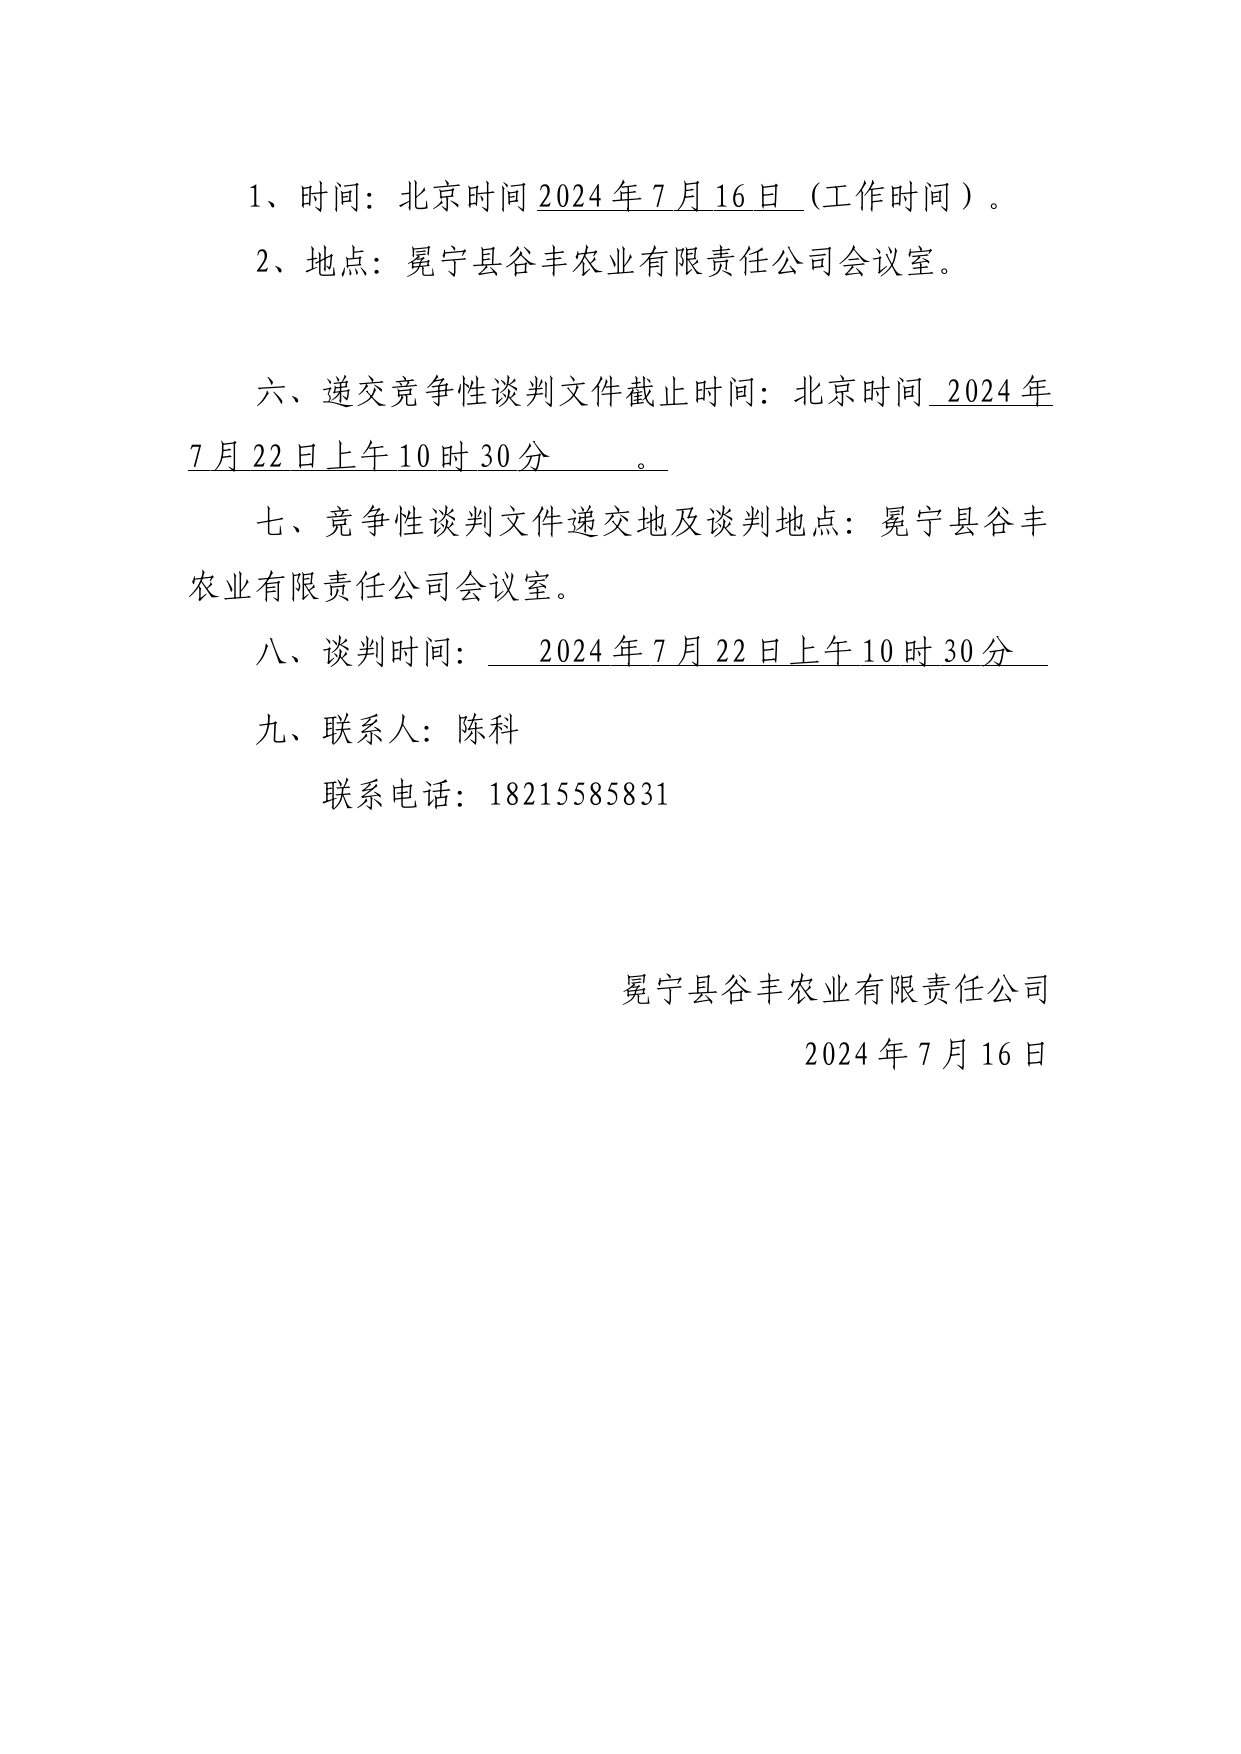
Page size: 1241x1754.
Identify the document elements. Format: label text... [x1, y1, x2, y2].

text 1、时间：北京时间2024年7月16日 (工作时间）。 [187, 162, 1053, 227]
text 九、联系人：陈科 [187, 694, 1053, 759]
text 七、竞争性谈判文件递交地及谈判地点：冕宁县谷丰农业有限责任公司会议室。 [187, 487, 1053, 617]
text 2024年7月16日 [187, 1019, 1053, 1084]
text 冕宁县谷丰农业有限责任公司 [187, 954, 1053, 1019]
text 八、谈判时间： 2024年7月22日上午10时30分 [187, 617, 1053, 682]
text 2、地点：冕宁县谷丰农业有限责任公司会议室。 [187, 227, 1053, 292]
text 六、递交竞争性谈判文件截止时间：北京时间 2024年7月22日上午10时30分 。 [187, 357, 1053, 487]
text 联系电话：18215585831 [187, 759, 1053, 824]
